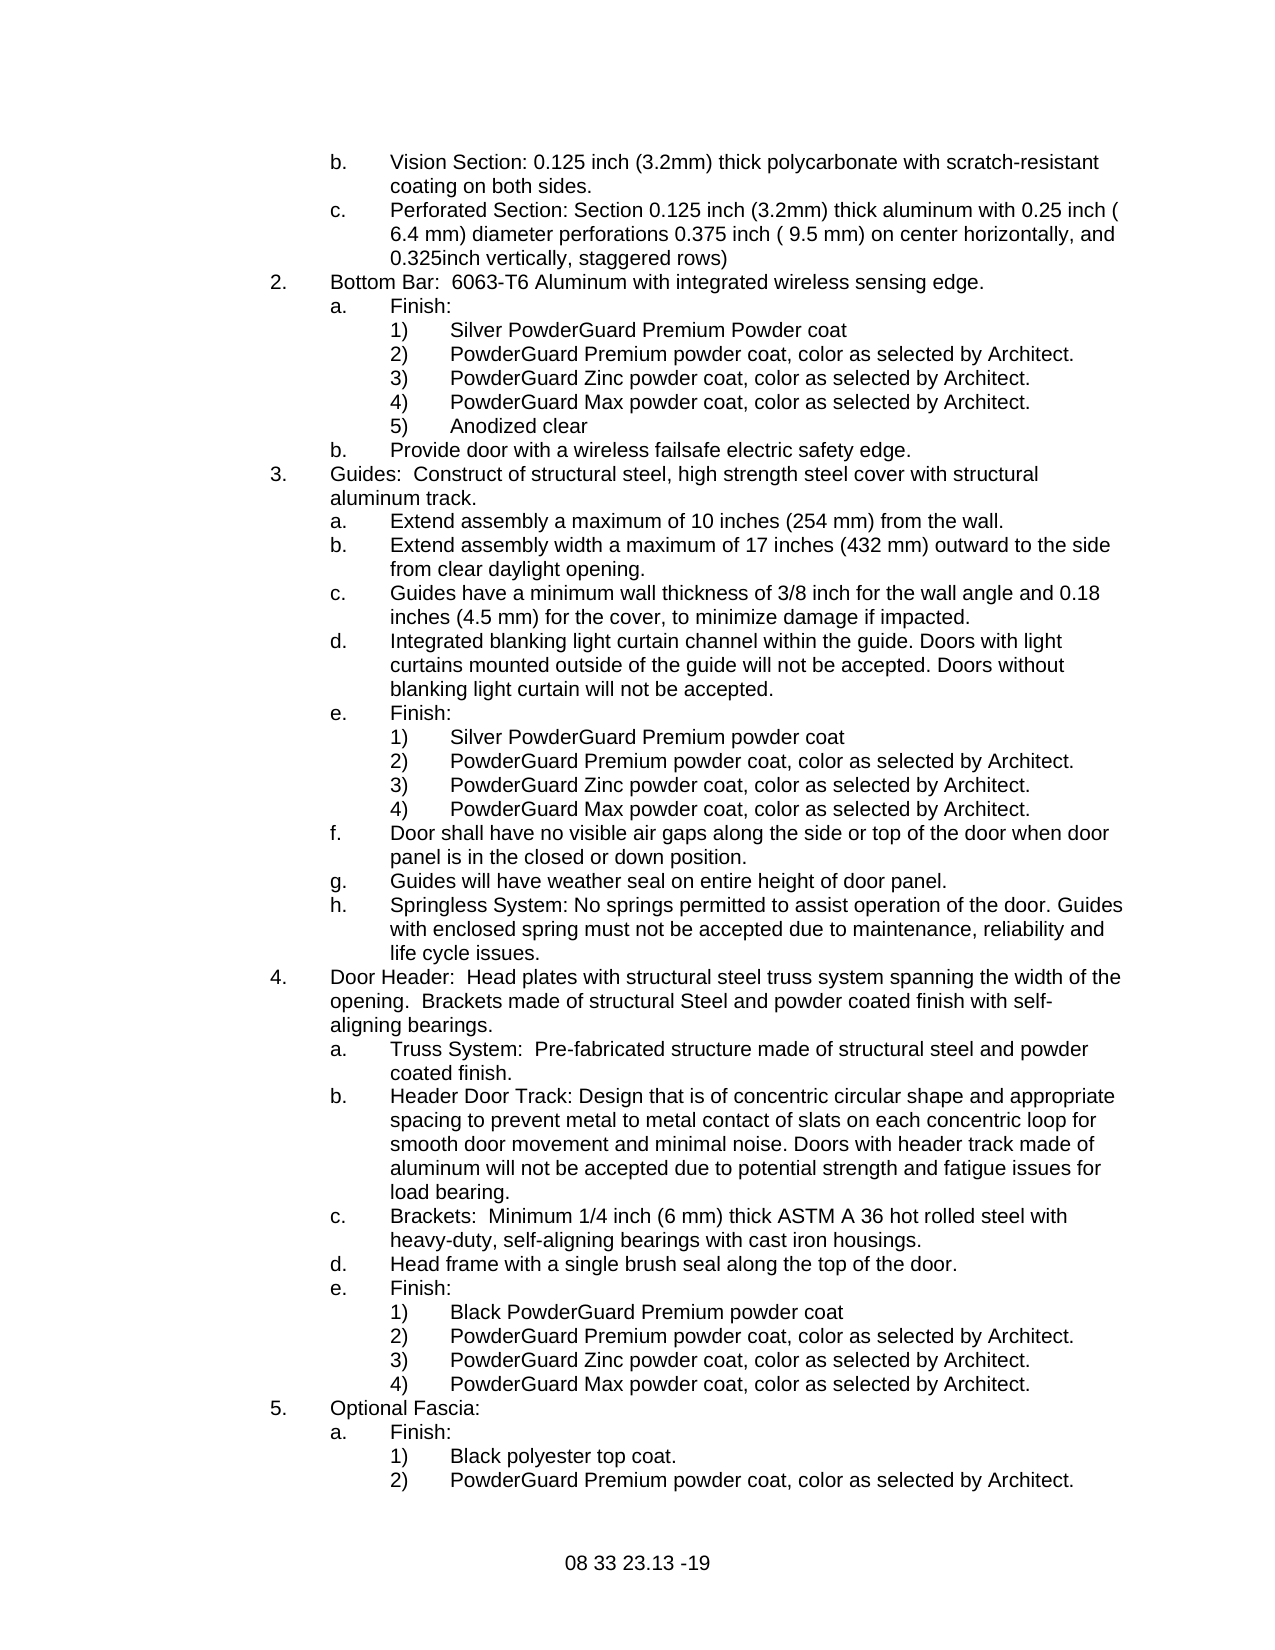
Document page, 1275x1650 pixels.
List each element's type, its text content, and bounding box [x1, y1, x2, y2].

list Springless System: No springs permitted to assist operation of the door. Guides with enclosed spring must not be accepted due to maintenance, reliability and life cycle issues. [330, 893, 1125, 964]
list PowderGuard Max powder coat, color as selected by Architect. [390, 797, 1125, 821]
list Black polyester top coat. [390, 1444, 1125, 1468]
list Head frame with a single brush seal along the top of the door. [330, 1252, 1125, 1276]
list PowderGuard Zinc powder coat, color as selected by Architect. [390, 1348, 1125, 1372]
list Truss System: Pre-fabricated structure made of structural steel and powder coated finish. [330, 1036, 1125, 1084]
list Door shall have no visible air gaps along the side or top of the door when door panel is in the closed or down position. [330, 821, 1125, 869]
list Black PowderGuard Premium powder coat [390, 1300, 1125, 1324]
list Door Header: Head plates with structural steel truss system spanning the width of the opening. Brackets made of structural Steel and powder coated finish with self-aligning bearings. [270, 964, 1125, 1036]
list PowderGuard Premium powder coat, color as selected by Architect. [390, 749, 1125, 773]
list Finish: [330, 1420, 1125, 1444]
list Silver PowderGuard Premium powder coat [390, 725, 1125, 749]
list Brackets: Minimum 1/4 inch (6 mm) thick ASTM A 36 hot rolled steel with heavy-duty, self-aligning bearings with cast iron housings. [330, 1204, 1125, 1252]
list Vision Section: 0.125 inch (3.2mm) thick polycarbonate with scratch-resistant coating on both sides. [330, 150, 1125, 198]
list Optional Fascia: [270, 1396, 1125, 1420]
list Extend assembly a maximum of 10 inches (254 mm) from the wall. [330, 509, 1125, 533]
list Integrated blanking light curtain channel within the guide. Doors with light curtains mounted outside of the guide will not be accepted. Doors without blanking light curtain will not be accepted. [330, 629, 1125, 701]
list Guides have a minimum wall thickness of 3/8 inch for the wall angle and 0.18 inches (4.5 mm) for the cover, to minimize damage if impacted. [330, 581, 1125, 629]
list Finish: [330, 1276, 1125, 1300]
list Silver PowderGuard Premium Powder coat [390, 318, 1125, 342]
list Header Door Track: Design that is of concentric circular shape and appropriate spacing to prevent metal to metal contact of slats on each concentric loop for smooth door movement and minimal noise. Doors with header track made of aluminum will not be accepted due to potential strength and fatigue issues for load bearing. [330, 1084, 1125, 1204]
list Finish: [330, 701, 1125, 725]
list PowderGuard Zinc powder coat, color as selected by Architect. [390, 773, 1125, 797]
list Anodized clear [390, 413, 1125, 437]
list PowderGuard Premium powder coat, color as selected by Architect. [390, 1468, 1125, 1492]
list Guides will have weather seal on entire height of door panel. [330, 869, 1125, 893]
list Provide door with a wireless failsafe electric safety edge. [330, 437, 1125, 461]
list Finish: [330, 294, 1125, 318]
list PowderGuard Max powder coat, color as selected by Architect. [390, 1372, 1125, 1396]
list Extend assembly width a maximum of 17 inches (432 mm) outward to the side from clear daylight opening. [330, 533, 1125, 581]
list PowderGuard Max powder coat, color as selected by Architect. [390, 389, 1125, 413]
list PowderGuard Premium powder coat, color as selected by Architect. [390, 342, 1125, 366]
list PowderGuard Premium powder coat, color as selected by Architect. [390, 1324, 1125, 1348]
list Guides: Construct of structural steel, high strength steel cover with structural aluminum track. [270, 461, 1125, 509]
list Perforated Section: Section 0.125 inch (3.2mm) thick aluminum with 0.25 inch ( 6.4 mm) diameter perforations 0.375 inch ( 9.5 mm) on center horizontally, and 0.325inch vertically, staggered rows) [330, 198, 1125, 270]
list Bottom Bar: 6063-T6 Aluminum with integrated wireless sensing edge. [270, 270, 1125, 294]
list PowderGuard Zinc powder coat, color as selected by Architect. [390, 366, 1125, 389]
